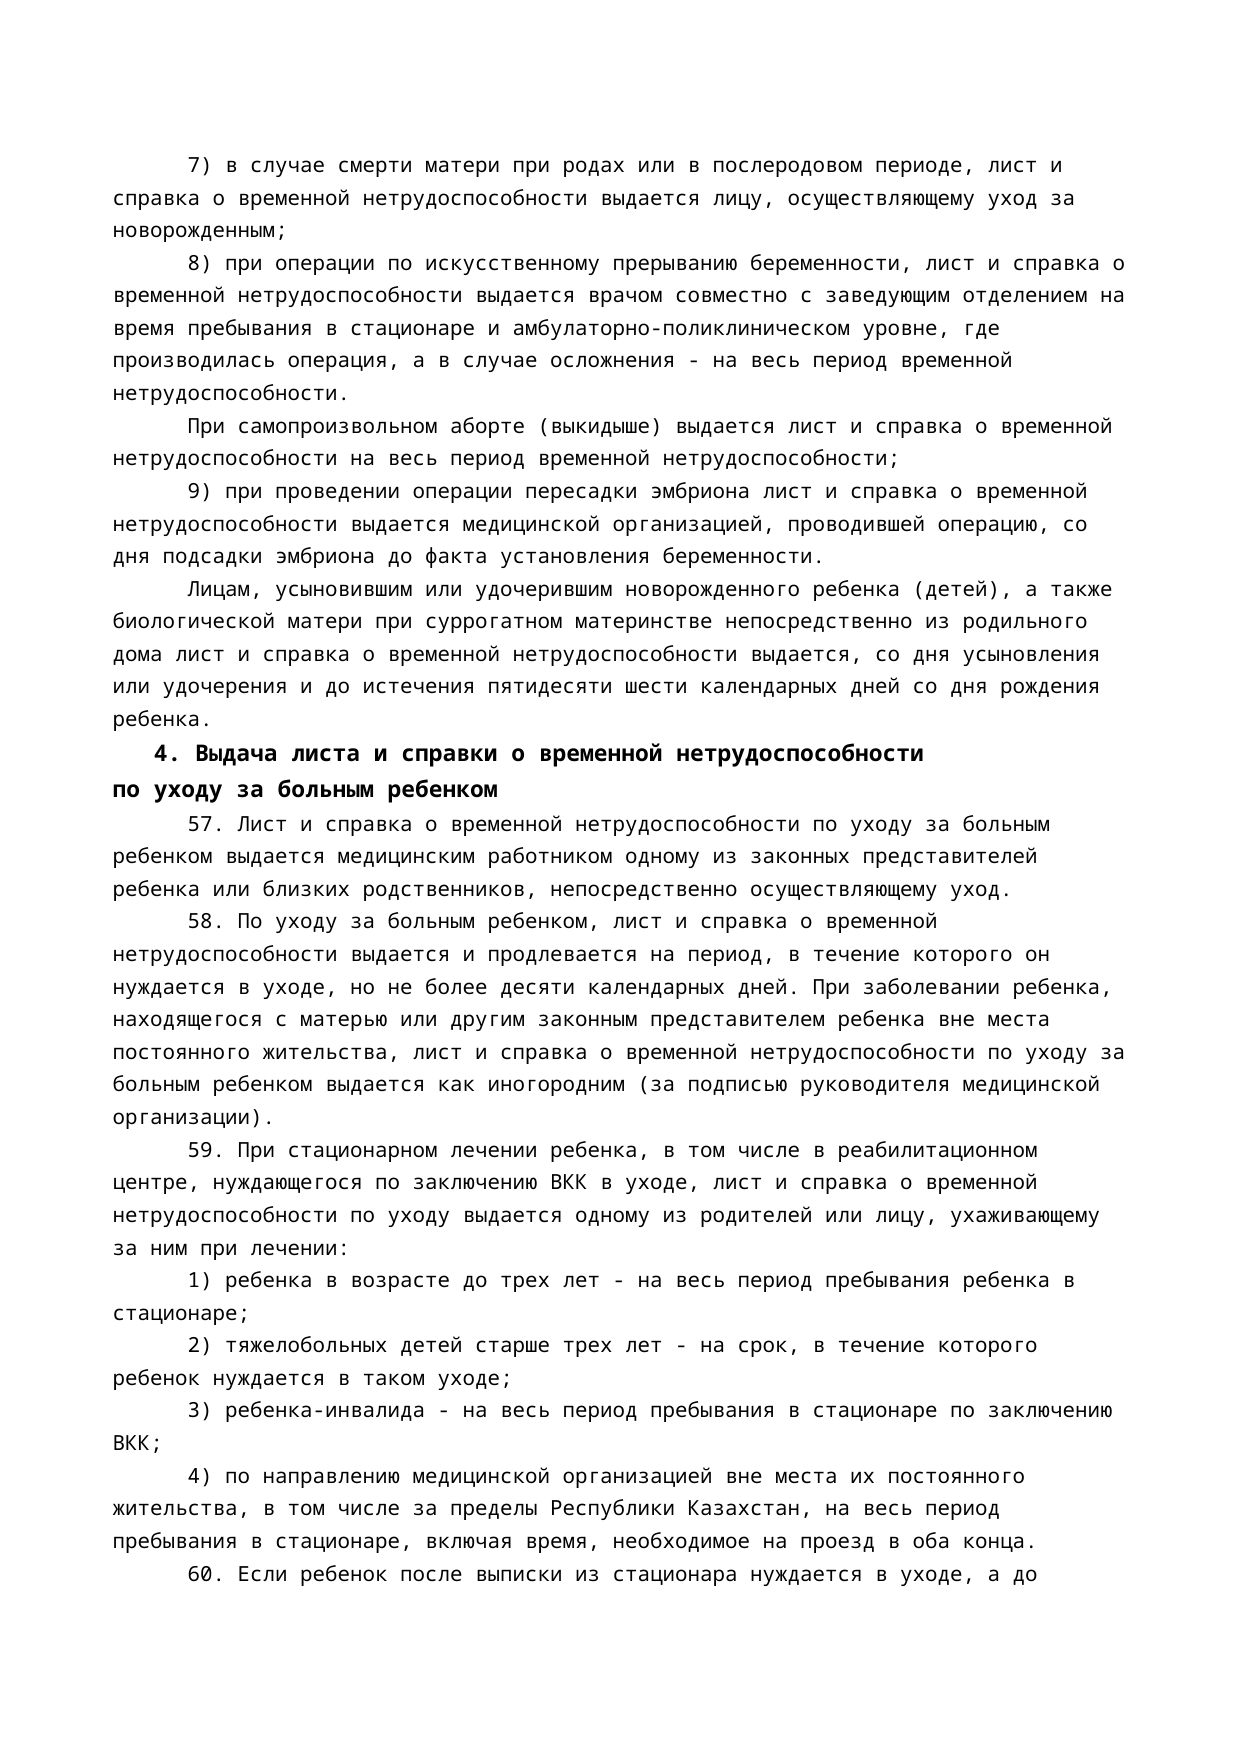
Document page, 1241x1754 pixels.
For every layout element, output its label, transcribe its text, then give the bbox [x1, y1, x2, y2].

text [112, 150, 1128, 733]
text 4. Выдача листа и справки о временной нетрудоспособности по уходу за больным ребенком [112, 737, 1128, 804]
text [112, 809, 1128, 1587]
